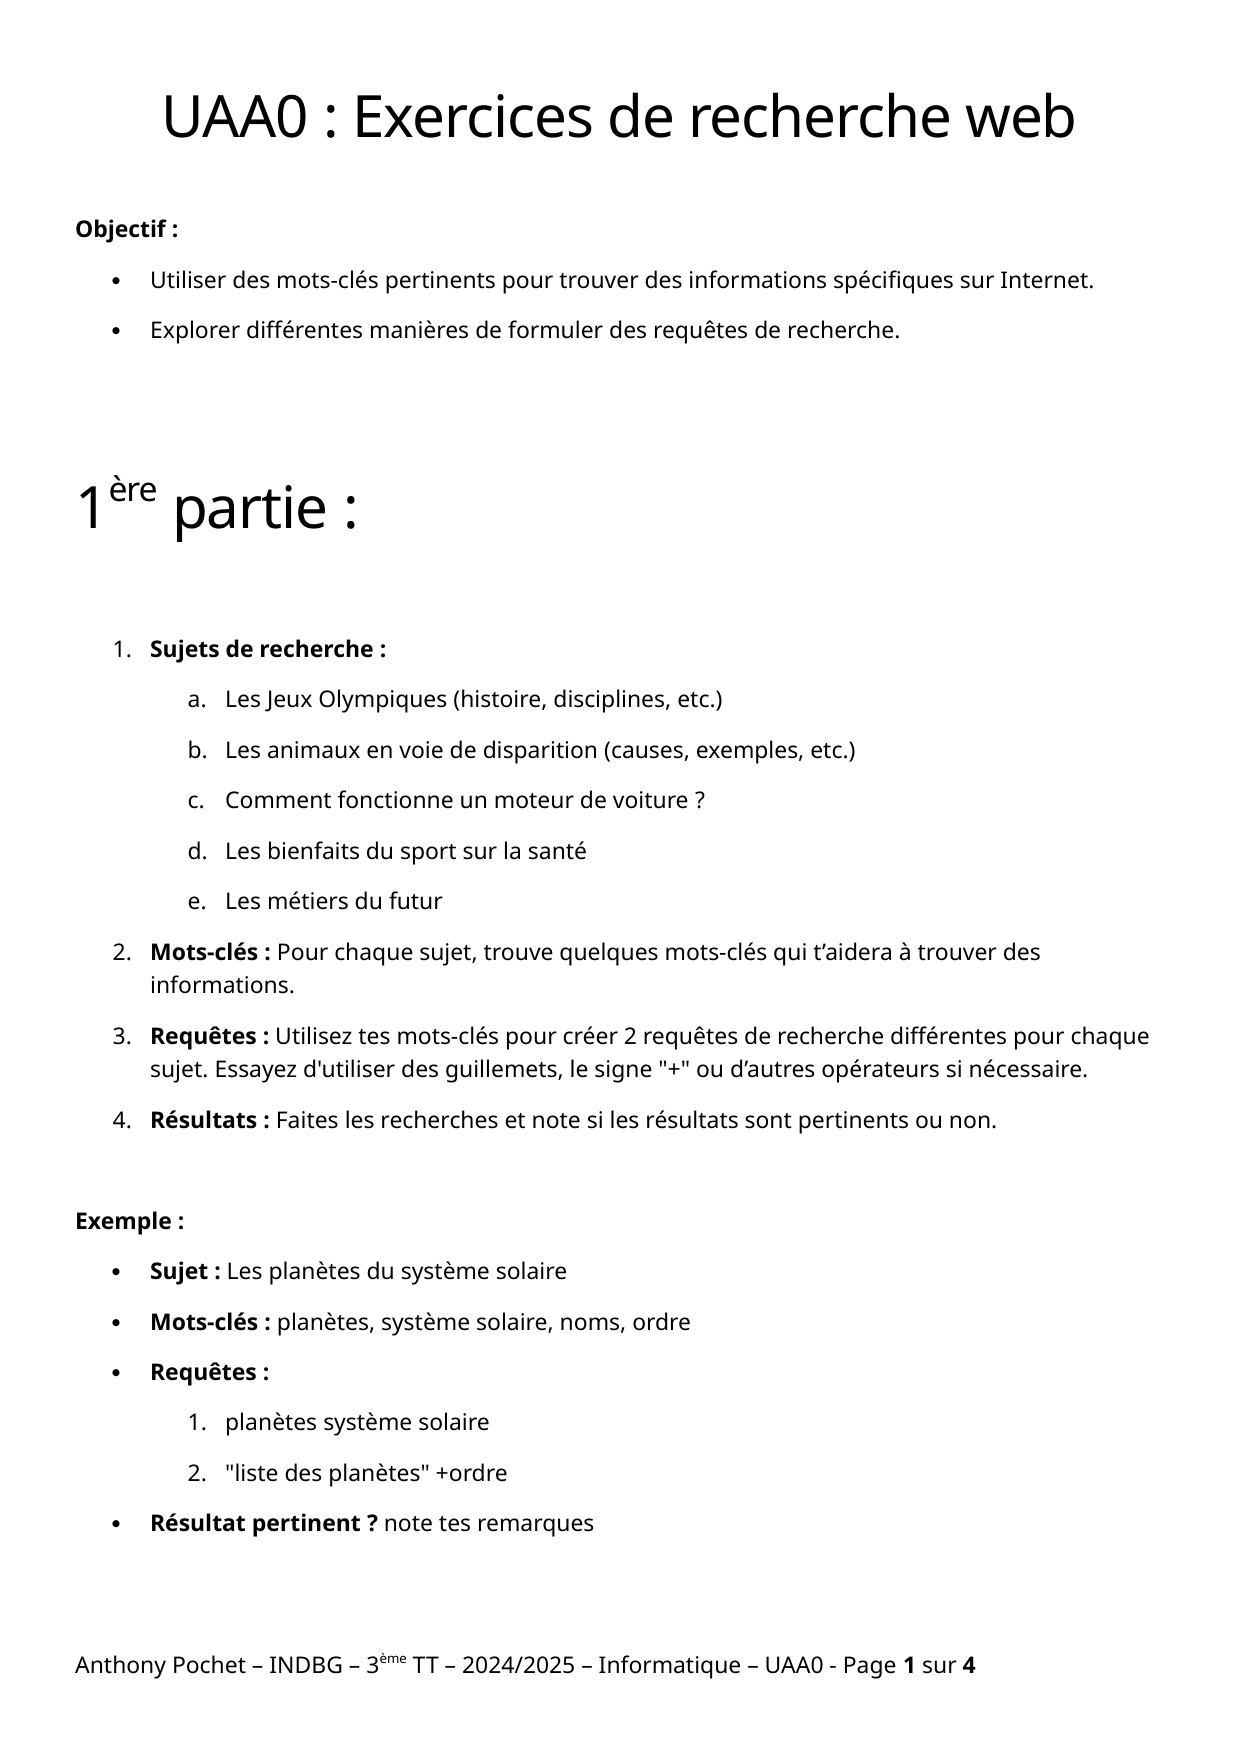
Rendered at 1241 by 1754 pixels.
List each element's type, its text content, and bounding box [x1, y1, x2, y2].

list Résultats : Faites les recherches et note si les résultats sont pertinents ou non. [112, 1104, 1165, 1135]
list Résultat pertinent ? note tes remarques [112, 1507, 1165, 1538]
list "liste des planètes" +ordre [187, 1457, 1165, 1488]
list Comment fonctionne un moteur de voiture ? [187, 784, 1165, 816]
text Exemple : [75, 1205, 1165, 1236]
list Les Jeux Olympiques (histoire, disciplines, etc.) [187, 683, 1165, 715]
title UAA0 : Exercices de recherche web [75, 75, 1165, 154]
text Objectif : [75, 213, 1165, 244]
list Sujet : Les planètes du système solaire [112, 1255, 1165, 1286]
list Requêtes : Utilisez tes mots-clés pour créer 2 requêtes de recherche différentes pour chaque sujet. Essayez d'utiliser des guillemets, le signe "+" ou d’autres opérateurs si nécessaire. [112, 1020, 1165, 1085]
list Requêtes : [112, 1356, 1165, 1387]
list Explorer différentes manières de formuler des requêtes de recherche. [112, 314, 1165, 447]
list Utiliser des mots-clés pertinents pour trouver des informations spécifiques sur Internet. [112, 264, 1165, 295]
list Mots-clés : Pour chaque sujet, trouve quelques mots-clés qui t’aidera à trouver des informations. [112, 936, 1165, 1001]
title 1ère partie : [75, 466, 1165, 625]
list Mots-clés : planètes, système solaire, noms, ordre [112, 1306, 1165, 1337]
list Les bienfaits du sport sur la santé [187, 835, 1165, 866]
list Les animaux en voie de disparition (causes, exemples, etc.) [187, 734, 1165, 765]
list Les métiers du futur [187, 885, 1165, 916]
list Sujets de recherche : [112, 633, 1165, 664]
list planètes système solaire [187, 1406, 1165, 1438]
